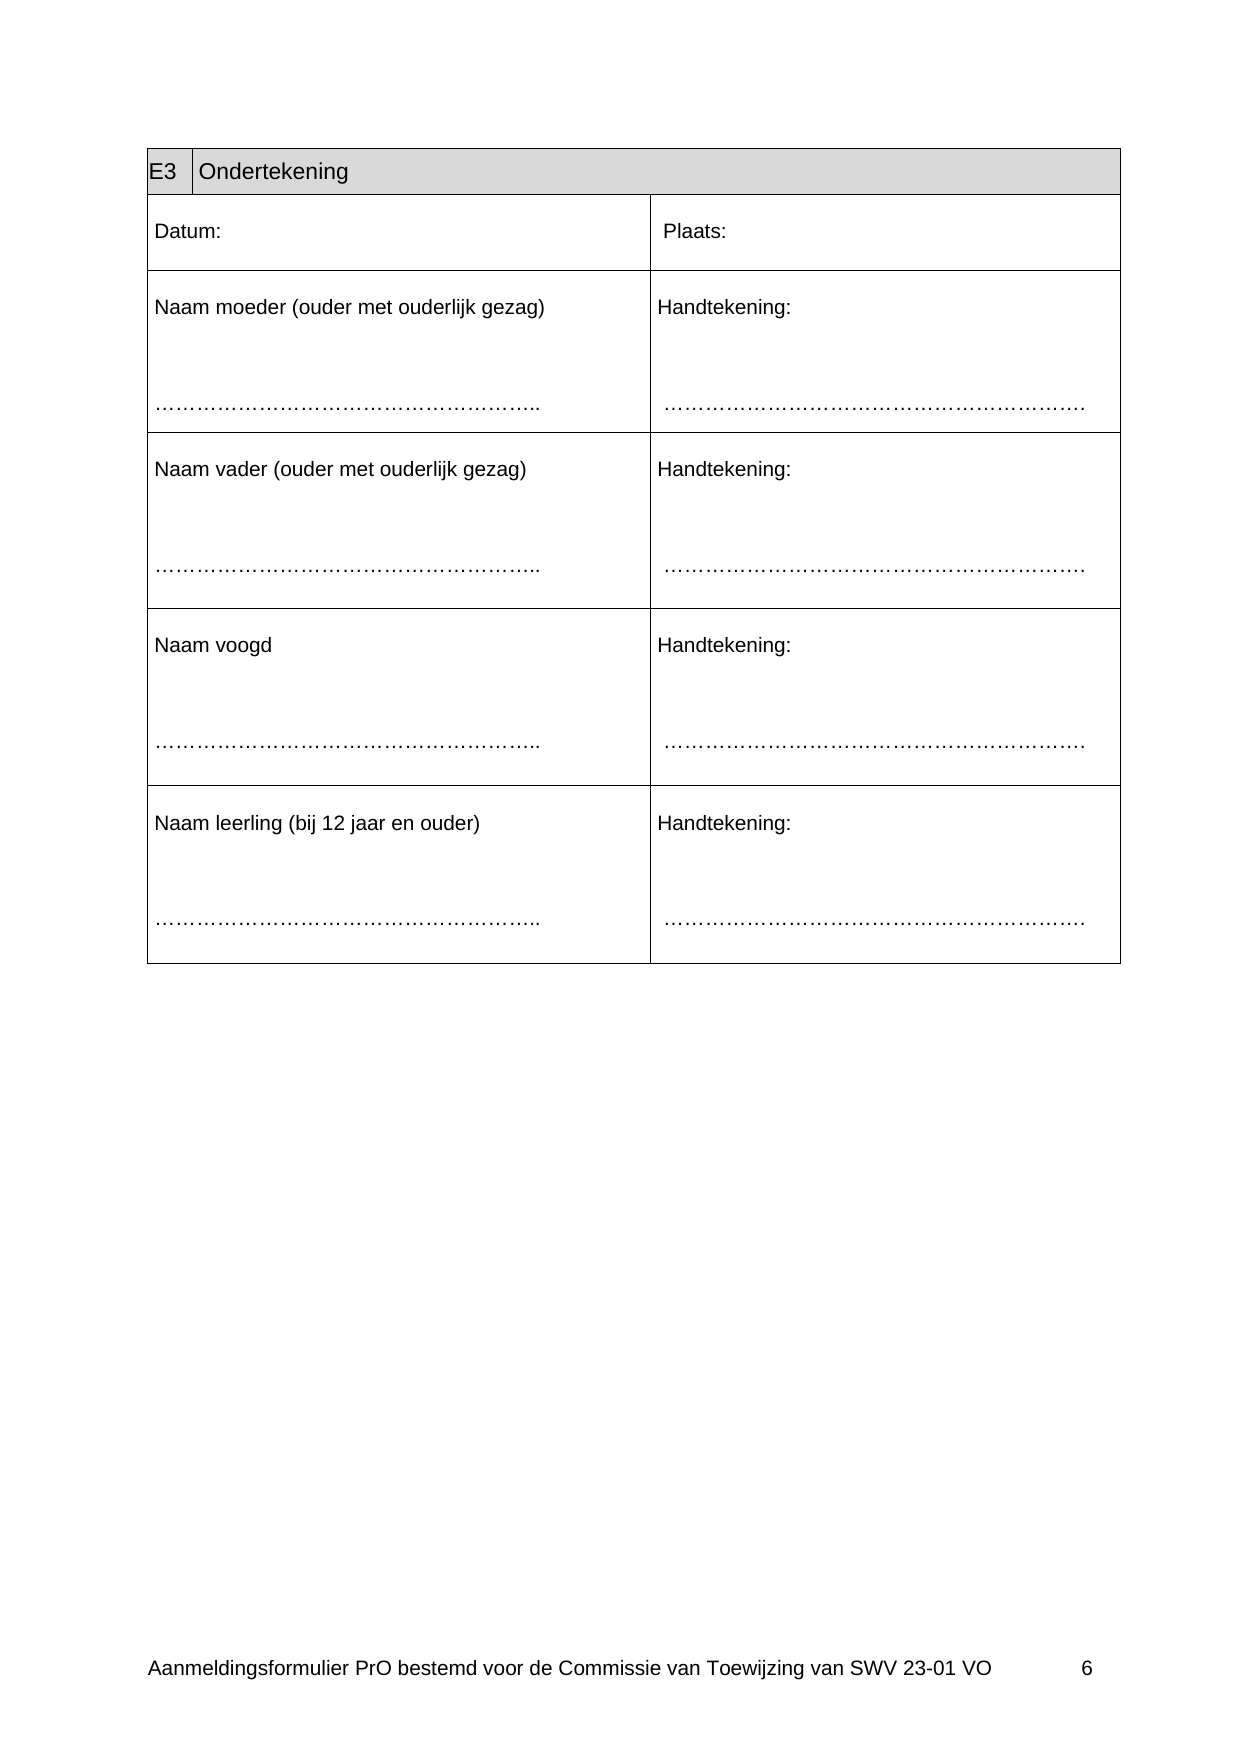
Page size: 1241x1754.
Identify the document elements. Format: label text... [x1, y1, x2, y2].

table_header E3 [148, 149, 192, 194]
table_cell Plaats: [651, 195, 1120, 269]
table_cell Naam vader (ouder met ouderlijk gezag) ……………………………………………….. [148, 433, 650, 608]
table_cell Handtekening: ……………………………………………………. [651, 271, 1120, 432]
table_cell Handtekening: ……………………………………………………. [651, 433, 1120, 608]
table_cell Datum: [148, 195, 650, 269]
table_header Ondertekening [193, 149, 1120, 194]
table_cell Naam voogd ……………………………………………….. [148, 609, 650, 785]
table_cell Handtekening: ……………………………………………………. [651, 786, 1120, 962]
table_cell Handtekening: ……………………………………………………. [651, 609, 1120, 785]
table_cell Naam leerling (bij 12 jaar en ouder) ……………………………………………….. [148, 786, 650, 962]
table_cell Naam moeder (ouder met ouderlijk gezag) ……………………………………………….. [148, 271, 650, 432]
